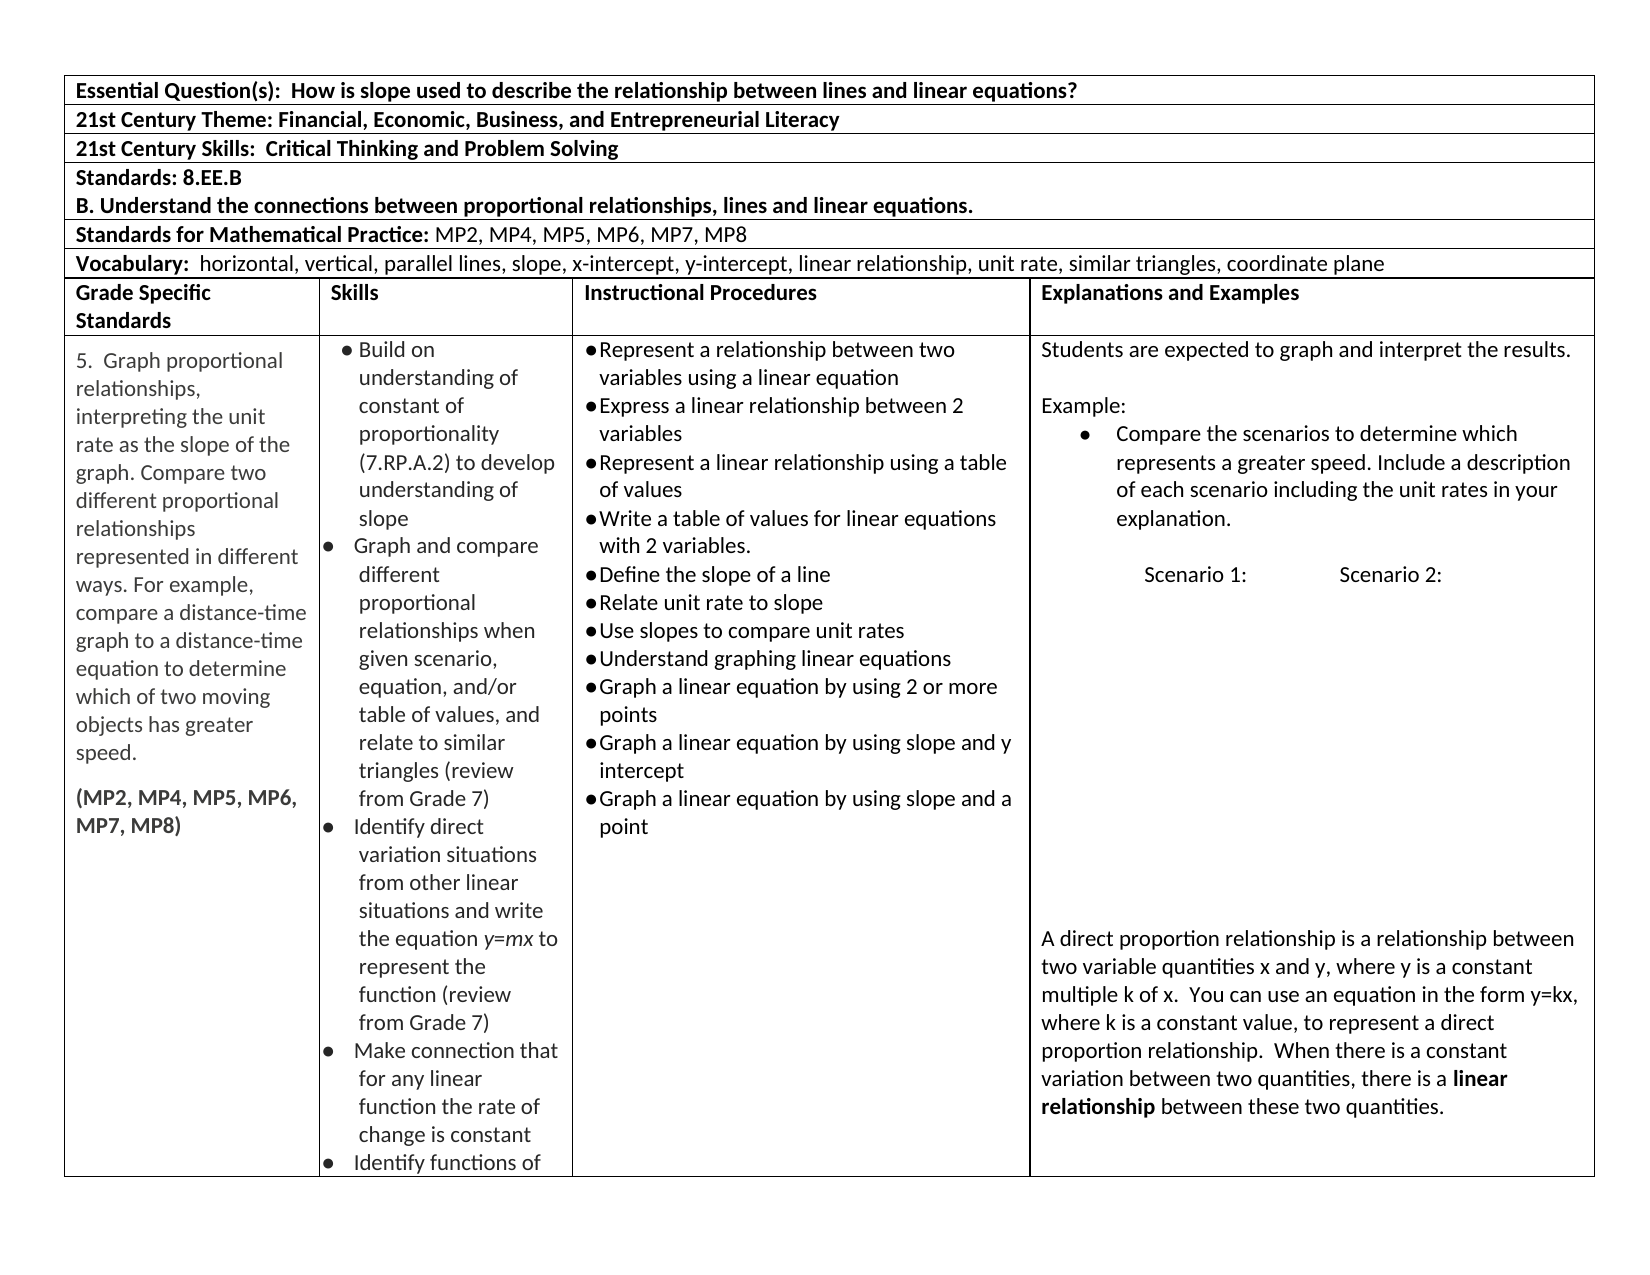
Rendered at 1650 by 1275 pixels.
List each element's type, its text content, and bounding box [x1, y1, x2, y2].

table_cell Skills [320, 279, 572, 334]
table_cell 21st Century Theme: Financial, Economic, Business, and Entrepreneurial Literacy [65, 105, 1594, 133]
table_cell Vocabulary: horizontal, vertical, parallel lines, slope, x-intercept, y-intercept, linear relationship, unit rate, similar triangles, coordinate plane [65, 249, 1594, 277]
table_cell Explanations and Examples [1031, 279, 1594, 334]
table_cell Standards: 8.EE.B B. Understand the connections between proportional relationships, lines and linear equations. [65, 163, 1594, 219]
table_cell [573, 336, 1029, 1176]
table_cell Grade Specific Standards [65, 279, 319, 334]
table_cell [65, 336, 319, 1176]
table_cell Essential Question(s): How is slope used to describe the relationship between lines and linear equations? [65, 76, 1594, 104]
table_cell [320, 336, 572, 1176]
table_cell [1031, 336, 1594, 1176]
table_cell 21st Century Skills: Critical Thinking and Problem Solving [65, 134, 1594, 162]
table_cell Instructional Procedures [573, 279, 1029, 334]
table_cell Standards for Mathematical Practice: MP2, MP4, MP5, MP6, MP7, MP8 [65, 220, 1594, 248]
